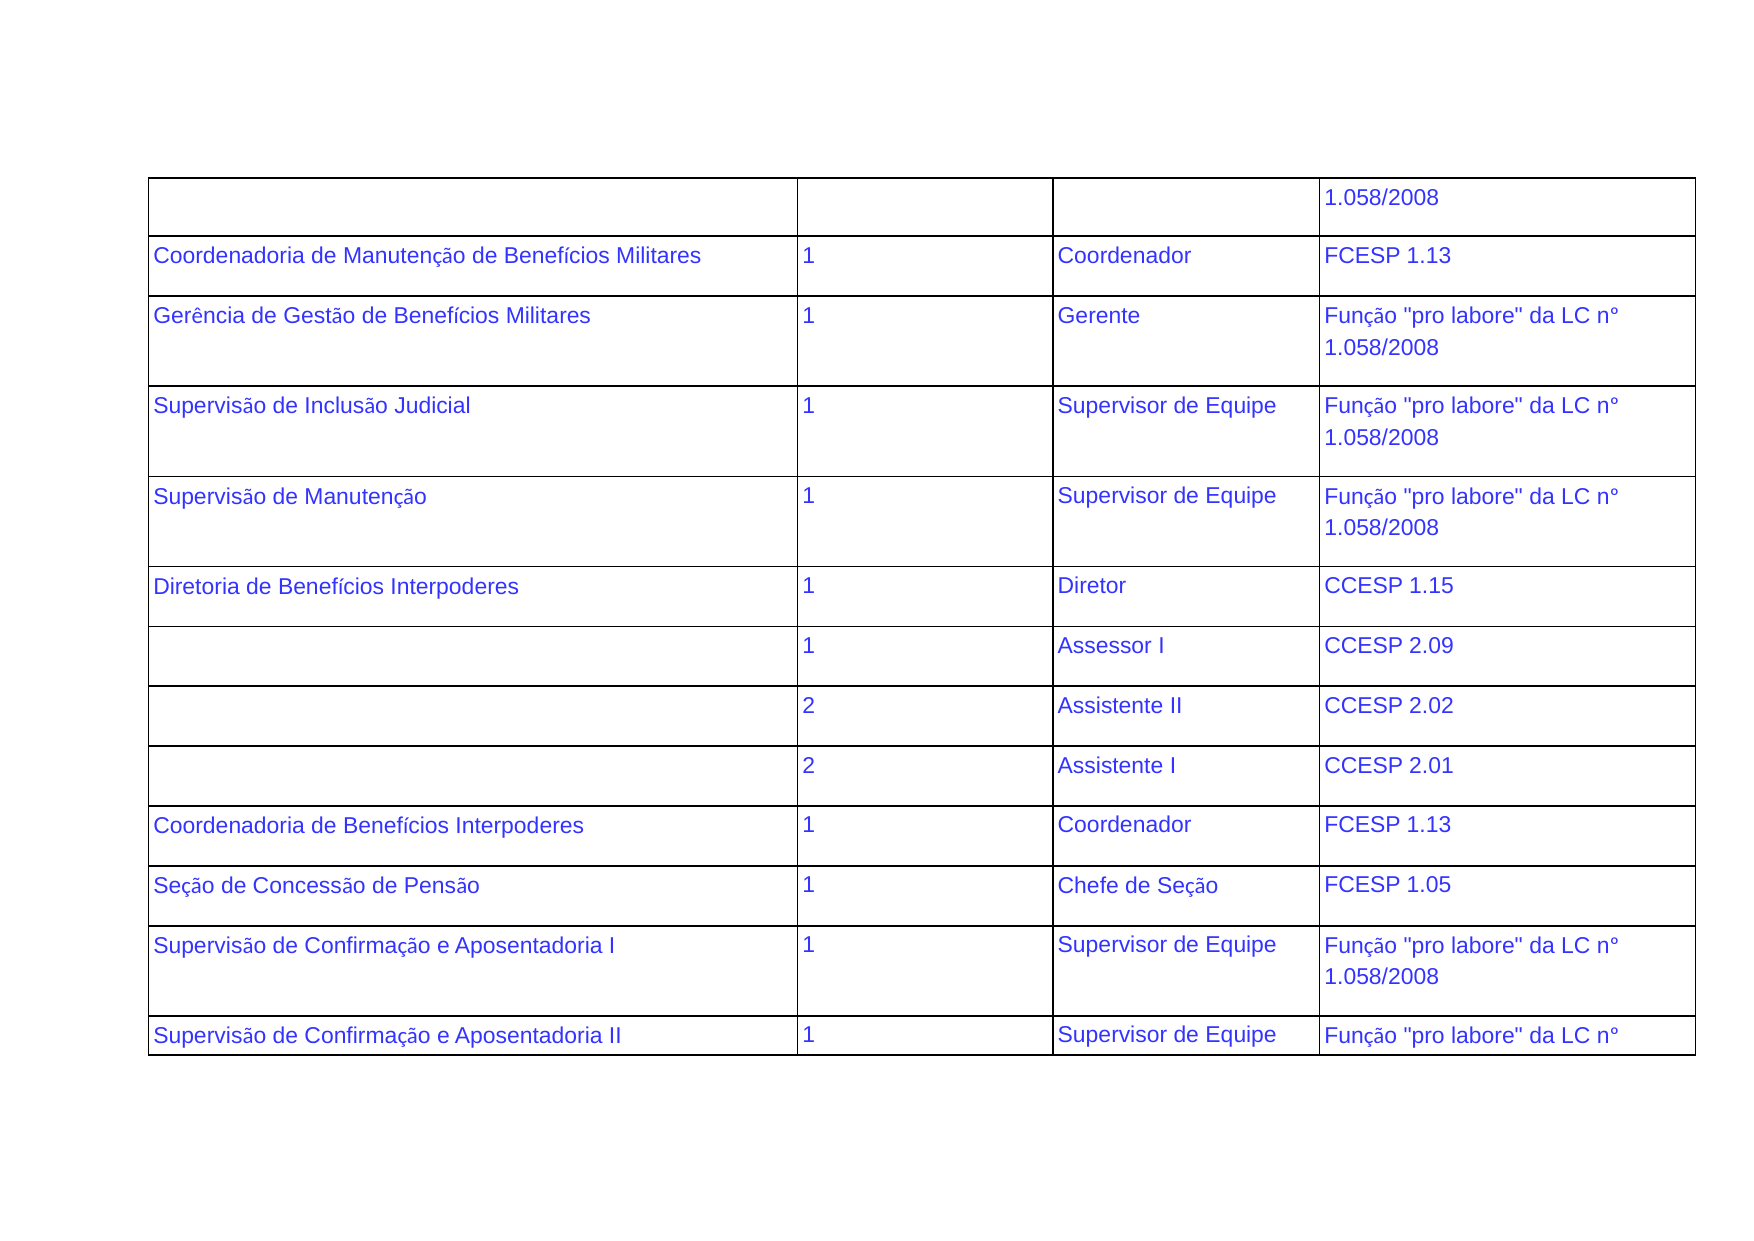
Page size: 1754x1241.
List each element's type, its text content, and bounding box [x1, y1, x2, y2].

table_cell Coordenador [1054, 237, 1319, 295]
table_cell CCESP 2.02 [1320, 687, 1695, 745]
table_cell 2 [798, 747, 1052, 805]
table_cell Gerente [1054, 297, 1319, 385]
table_cell Supervisão de Manutenção [149, 477, 797, 566]
table_cell 1 [798, 807, 1052, 865]
table_cell 1 [798, 1017, 1052, 1054]
table_cell 1 [798, 477, 1052, 566]
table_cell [149, 1017, 797, 1054]
table_cell [149, 747, 797, 805]
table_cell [1320, 1017, 1695, 1054]
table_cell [1054, 179, 1319, 235]
table_cell Assessor I [1054, 627, 1319, 685]
table_cell Coordenadoria de Manutenção de Benefícios Militares [149, 237, 797, 295]
table_cell Diretoria de Benefícios Interpoderes [149, 567, 797, 626]
table_cell FCESP 1.05 [1320, 867, 1695, 925]
table_cell 1 [798, 387, 1052, 476]
table_cell Função "pro labore" da LC nº 1.058/2008 [1320, 297, 1695, 385]
table_cell Assistente II [1054, 687, 1319, 745]
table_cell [1054, 1017, 1319, 1054]
table_cell 1 [798, 627, 1052, 685]
table_cell 1 [798, 927, 1052, 1015]
table_cell Seção de Concessão de Pensão [149, 867, 797, 925]
table_cell Diretor [1054, 567, 1319, 626]
table_cell FCESP 1.13 [1320, 807, 1695, 865]
table_cell 1 [798, 237, 1052, 295]
table_cell CCESP 1.15 [1320, 567, 1695, 626]
table_cell CCESP 2.09 [1320, 627, 1695, 685]
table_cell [1320, 179, 1695, 235]
table_cell Chefe de Seção [1054, 867, 1319, 925]
table_cell 1 [798, 567, 1052, 626]
table_cell [149, 687, 797, 745]
table_cell 2 [798, 687, 1052, 745]
table_cell CCESP 2.01 [1320, 747, 1695, 805]
table_cell 1 [798, 179, 1052, 235]
table_cell Assistente I [1054, 747, 1319, 805]
table_cell Gerência de Gestão de Benefícios Militares [149, 297, 797, 385]
table_cell Supervisão de Inclusão Judicial [149, 387, 797, 476]
table_cell [149, 627, 797, 685]
table_cell Supervisor de Equipe [1054, 477, 1319, 566]
table_cell Coordenadoria de Benefícios Interpoderes [149, 807, 797, 865]
table_cell Coordenador [1054, 807, 1319, 865]
table_cell Função "pro labore" da LC nº 1.058/2008 [1320, 927, 1695, 1015]
table_cell Supervisão de Confirmação e Aposentadoria I [149, 927, 797, 1015]
table_cell 1 [798, 297, 1052, 385]
table_cell 1 [798, 867, 1052, 925]
table_cell Supervisor de Equipe [1054, 927, 1319, 1015]
table_cell FCESP 1.13 [1320, 237, 1695, 295]
table_cell Função "pro labore" da LC nº 1.058/2008 [1320, 387, 1695, 476]
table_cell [149, 179, 797, 235]
table_cell Função "pro labore" da LC nº 1.058/2008 [1320, 477, 1695, 566]
table_cell Supervisor de Equipe [1054, 387, 1319, 476]
